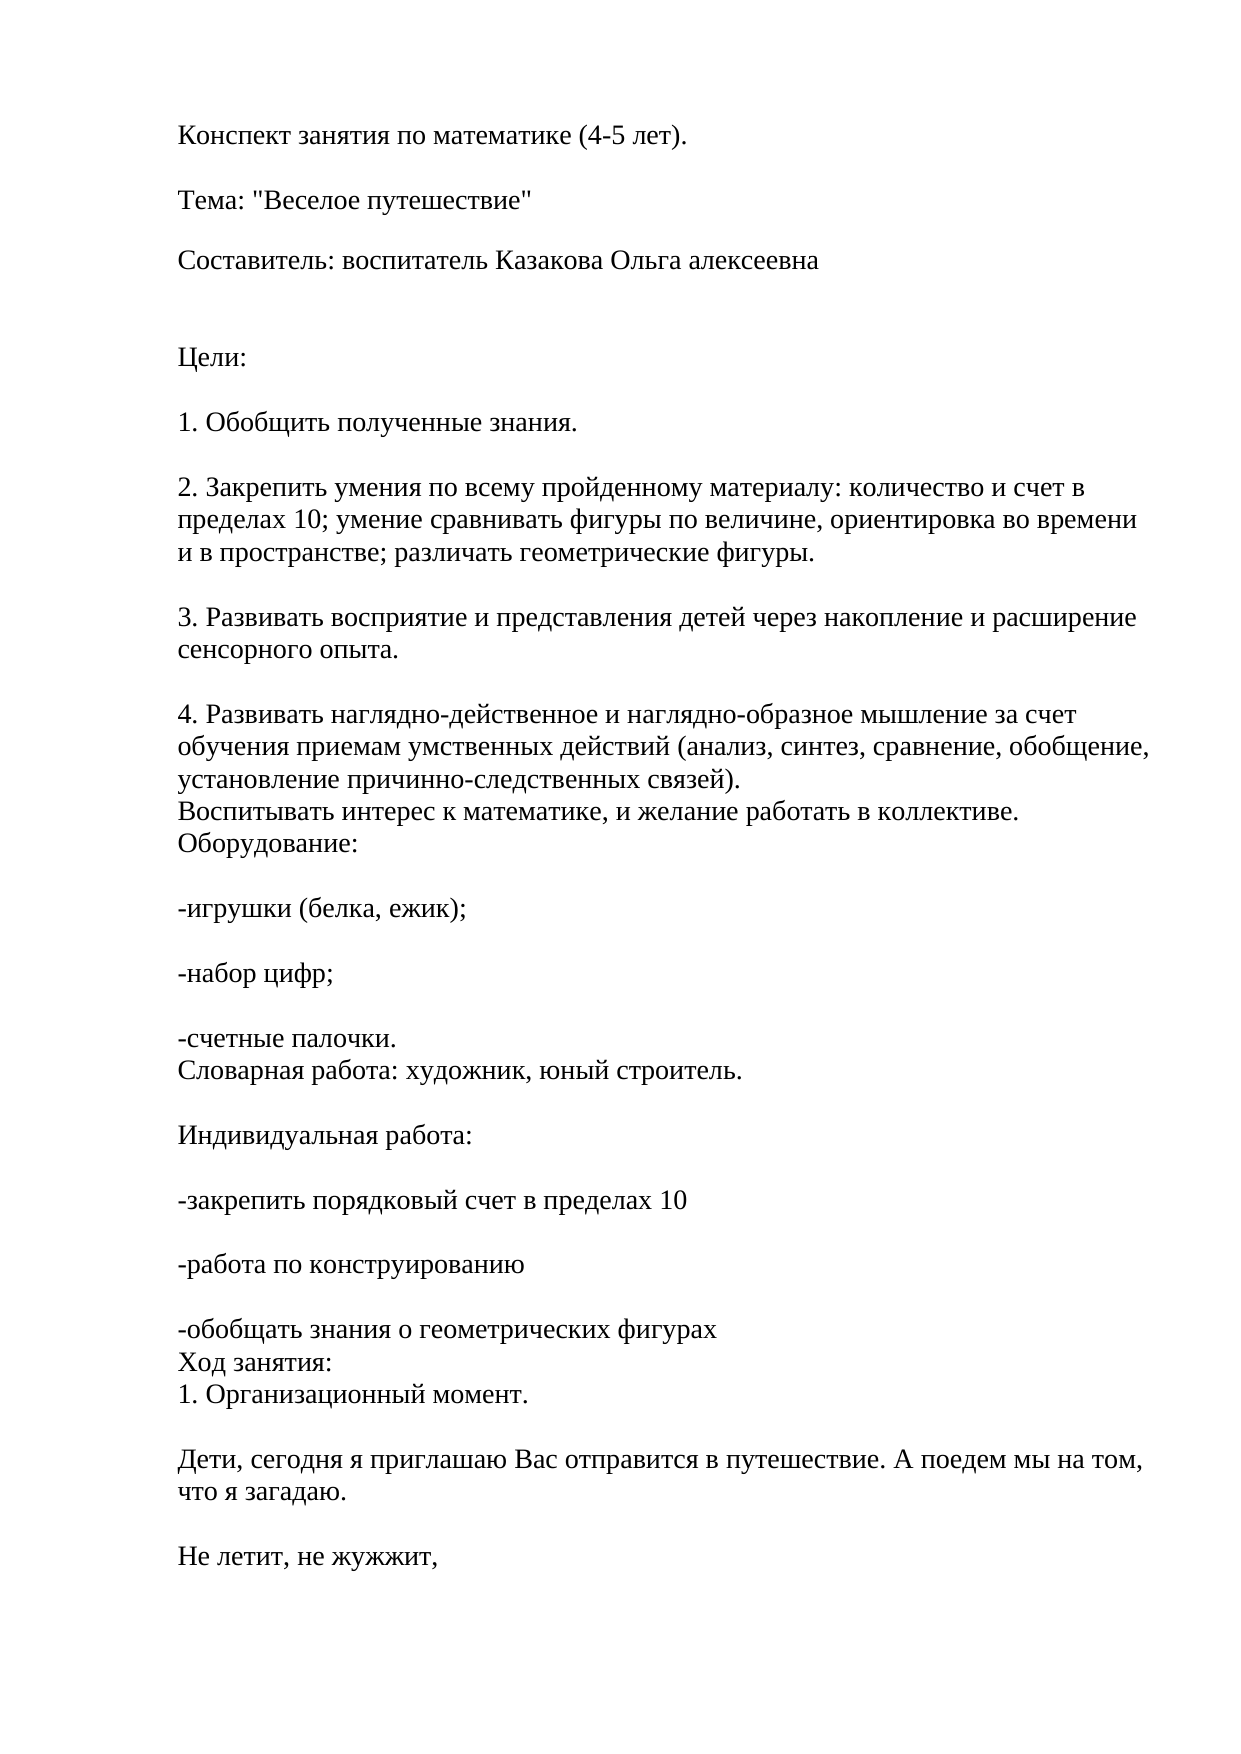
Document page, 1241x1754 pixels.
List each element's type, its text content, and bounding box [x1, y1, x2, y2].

text Конспект занятия по математике (4-5 лет). Тема: "Веселое путешествие" [177, 118, 1152, 243]
text Составитель: воспитатель Казакова Ольга алексеевна [177, 243, 1152, 276]
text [177, 308, 1152, 1604]
